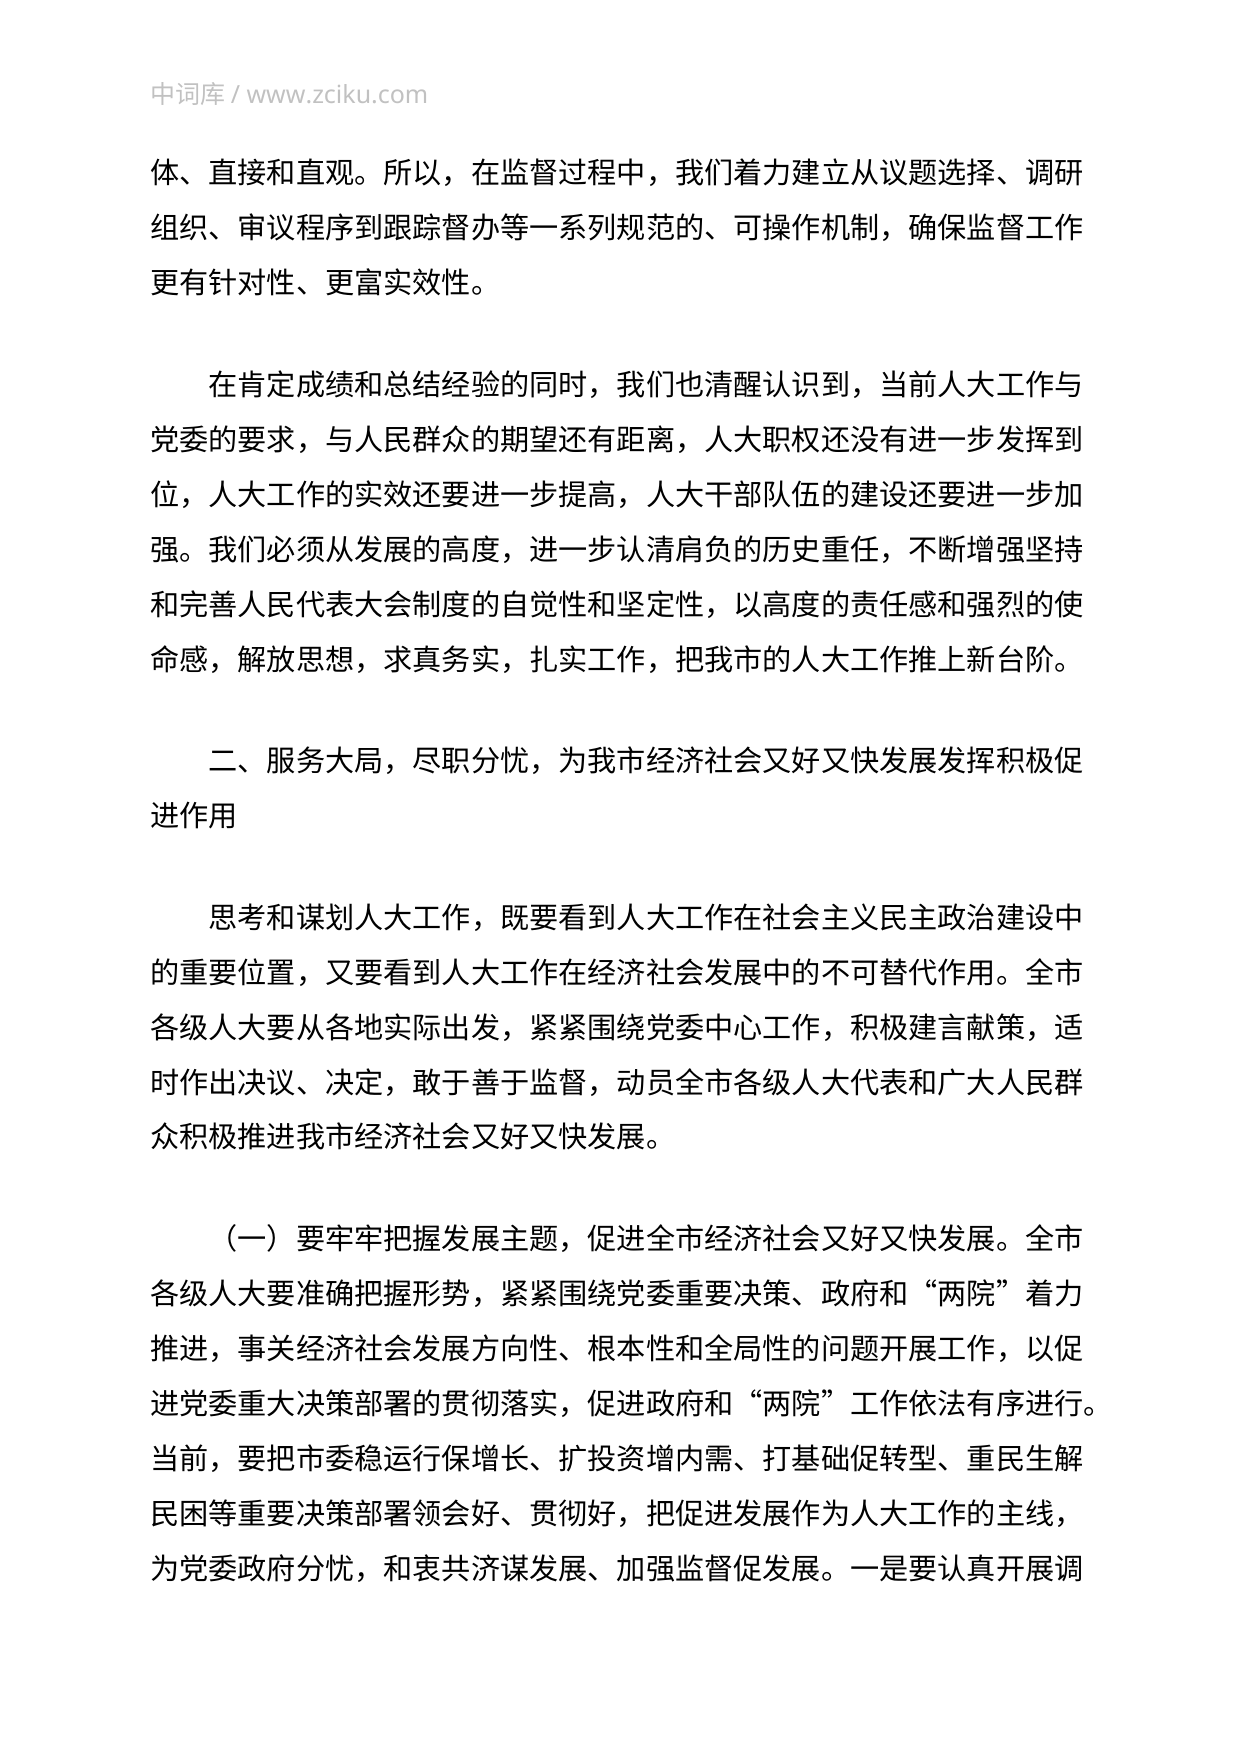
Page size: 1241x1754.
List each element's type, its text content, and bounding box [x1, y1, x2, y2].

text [150, 1216, 1090, 1587]
text 思考和谋划人大工作，既要看到人大工作在社会主义民主政治建设中的重要位置，又要看到人大工作在经济社会发展中的不可替代作用。全市各级人大要从各地实际出发，紧紧围绕党委中心工作，积极建言献策，适时作出决议、决定，敢于善于监督，动员全市各级人大代表和广大人民群众积极推进我市经济社会又好又快发展。 [150, 894, 1090, 1156]
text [150, 150, 1090, 302]
text 在肯定成绩和总结经验的同时，我们也清醒认识到，当前人大工作与党委的要求，与人民群众的期望还有距离，人大职权还没有进一步发挥到位，人大工作的实效还要进一步提高，人大干部队伍的建设还要进一步加强。我们必须从发展的高度，进一步认清肩负的历史重任，不断增强坚持和完善人民代表大会制度的自觉性和坚定性，以高度的责任感和强烈的使命感，解放思想，求真务实，扎实工作，把我市的人大工作推上新台阶。 [150, 362, 1090, 678]
text 二、服务大局，尽职分忧，为我市经济社会又好又快发展发挥积极促进作用 [150, 738, 1090, 835]
